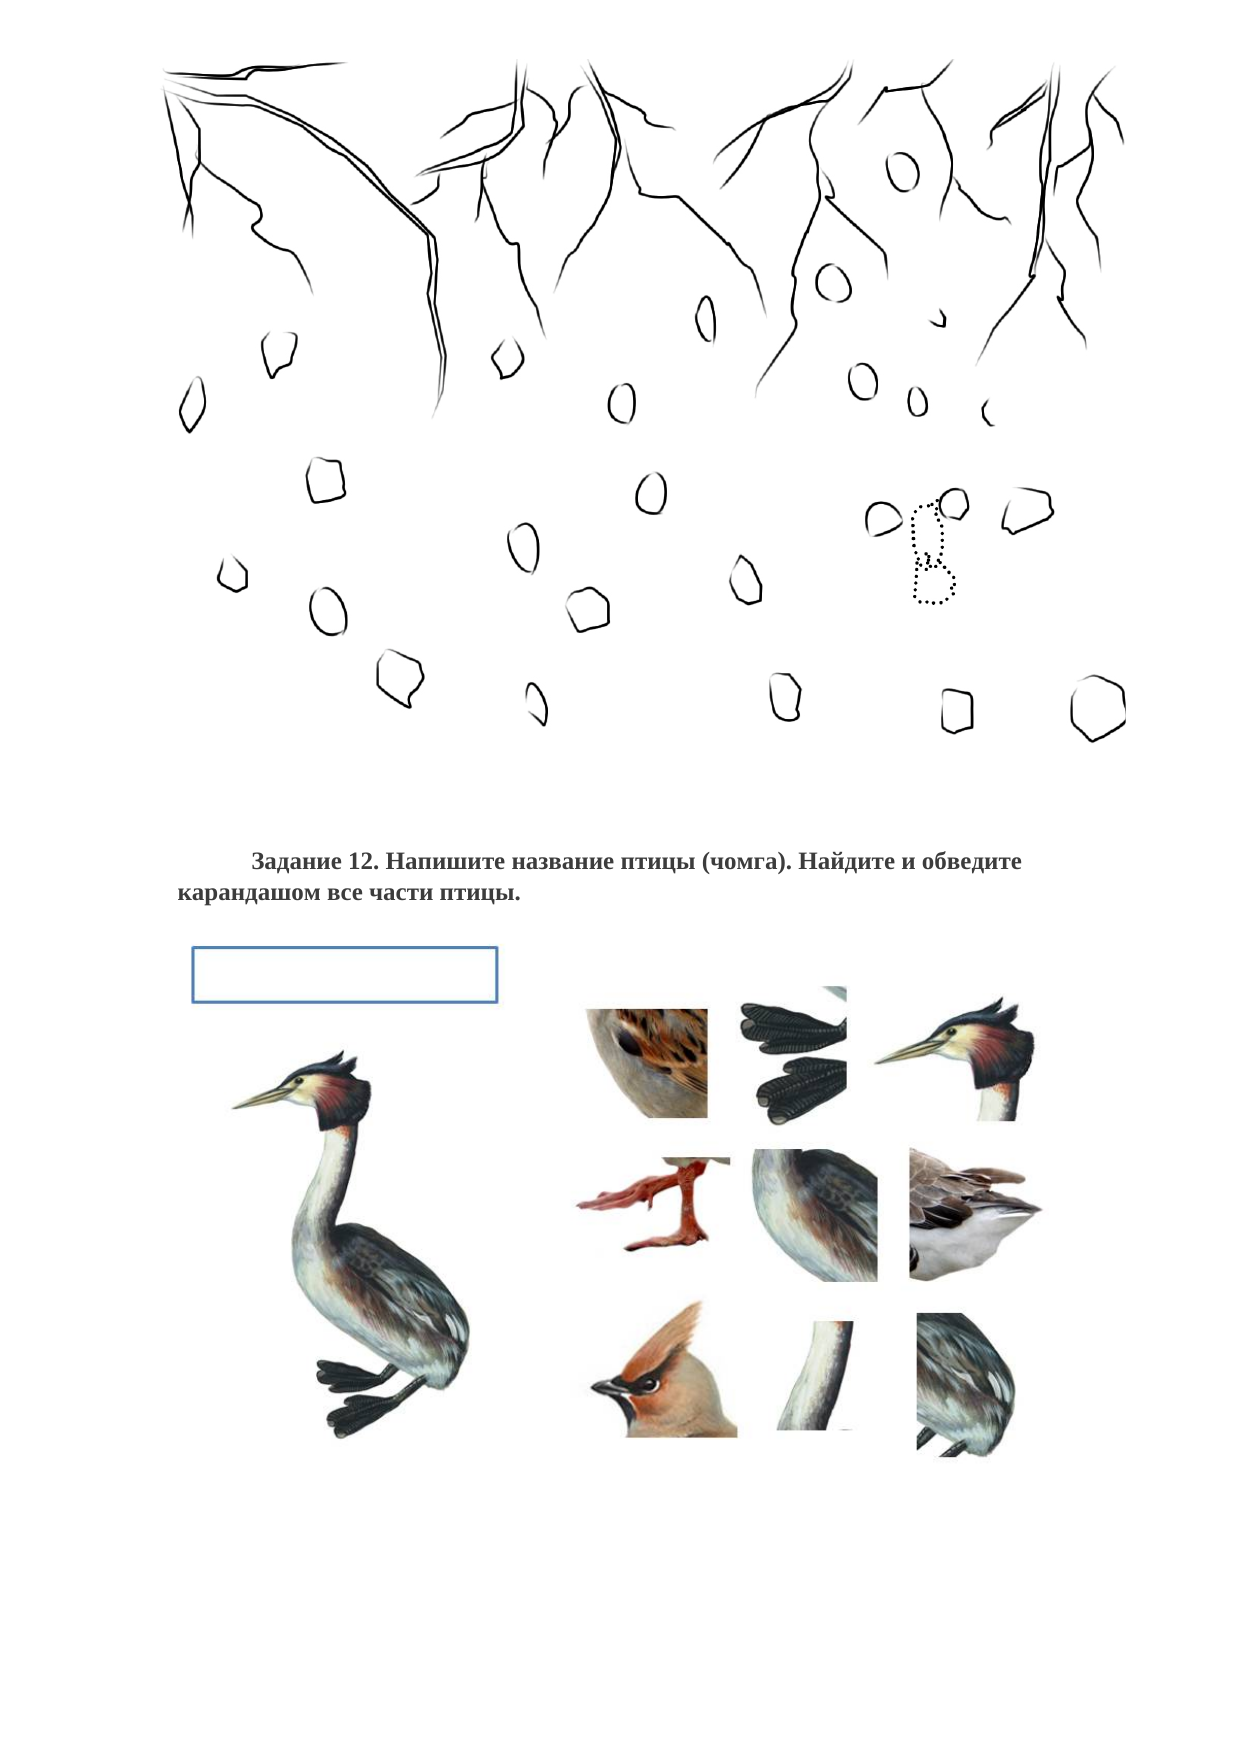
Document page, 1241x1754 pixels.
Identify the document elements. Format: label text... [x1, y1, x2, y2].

text Задание 12. Напишите название птицы (чомга). Найдите и обведите карандашом все части птицы. [177, 846, 1152, 906]
picture [158, 59, 1126, 785]
picture [177, 925, 1093, 1489]
